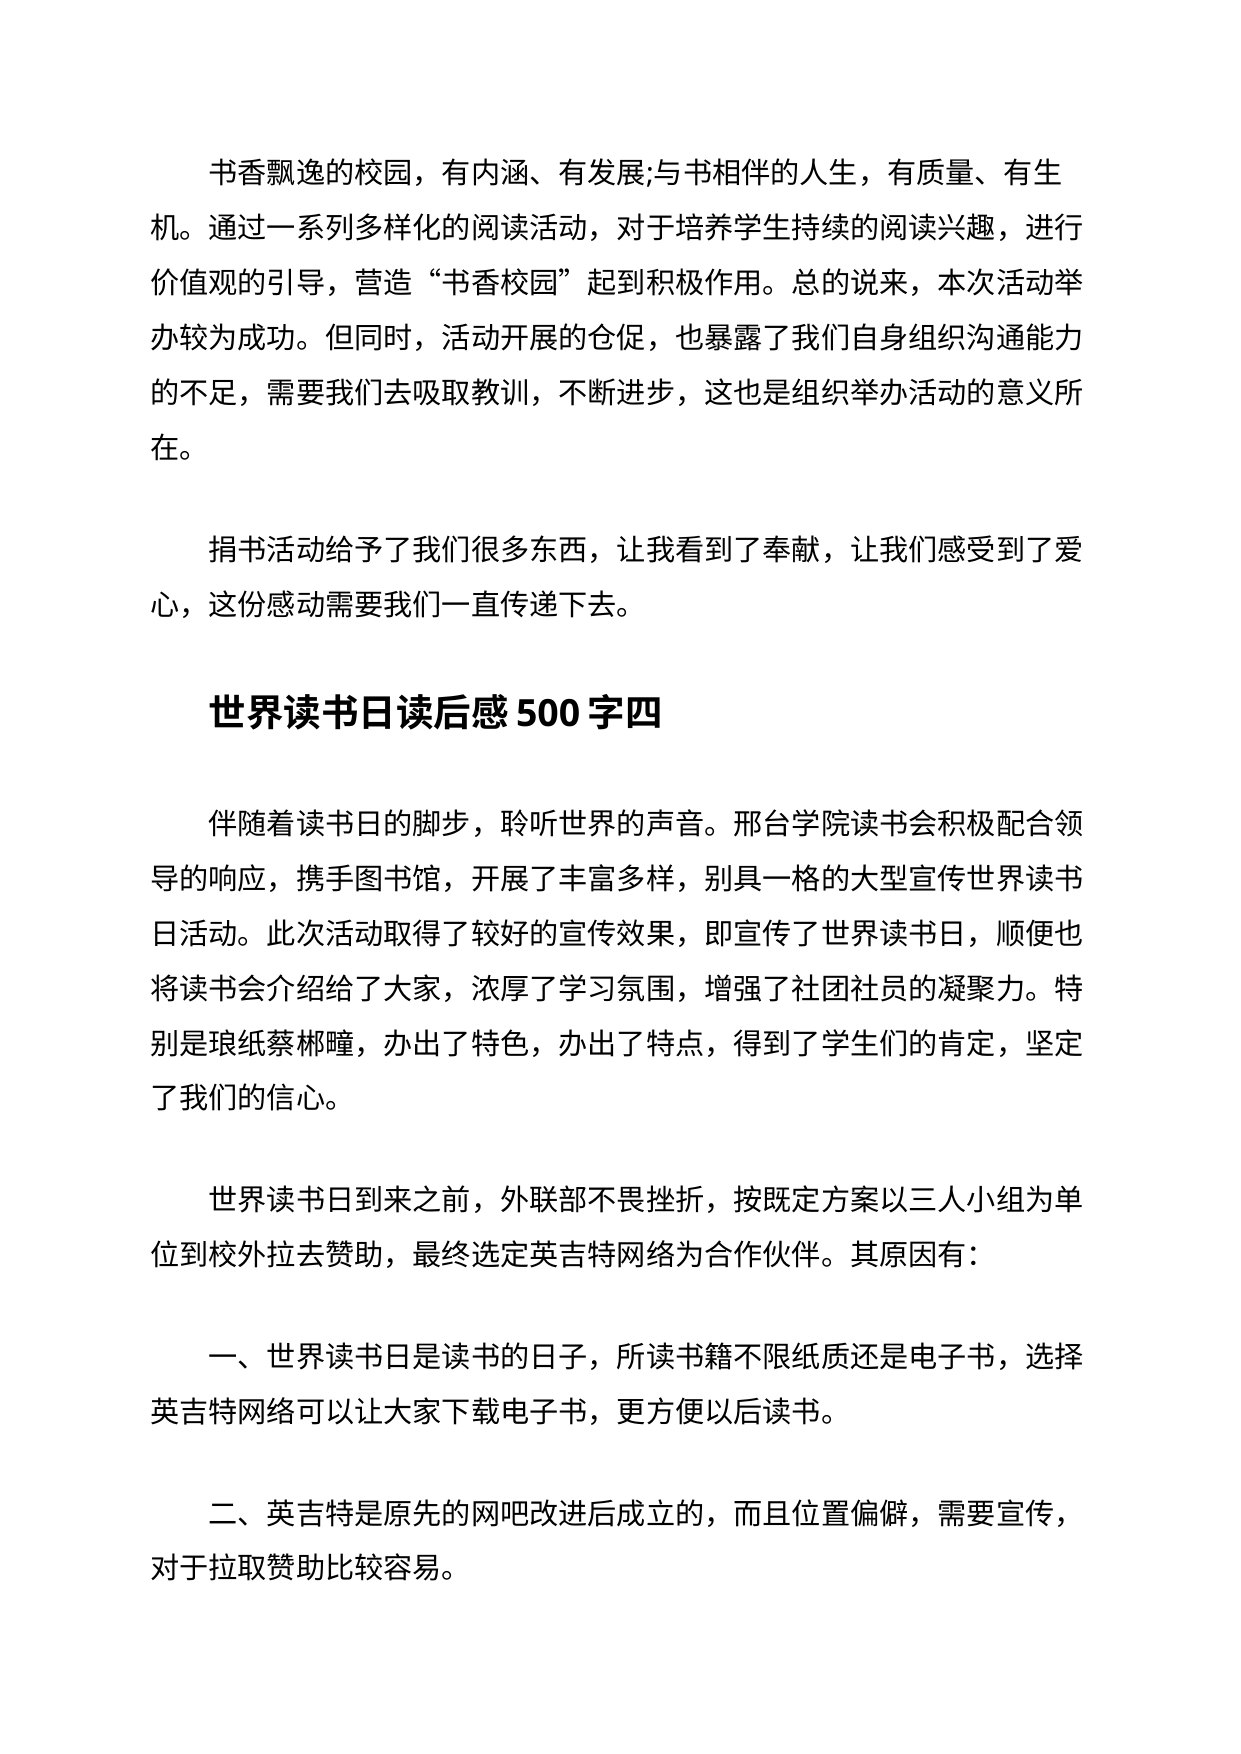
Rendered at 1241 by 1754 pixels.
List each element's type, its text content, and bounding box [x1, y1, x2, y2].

text 世界读书日到来之前，外联部不畏挫折，按既定方案以三人小组为单位到校外拉去赞助，最终选定英吉特网络为合作伙伴。其原因有： [150, 1177, 1090, 1274]
text 一、世界读书日是读书的日子，所读书籍不限纸质还是电子书，选择英吉特网络可以让大家下载电子书，更方便以后读书。 [150, 1333, 1090, 1431]
text 捐书活动给予了我们很多东西，让我看到了奉献，让我们感受到了爱心，这份感动需要我们一直传递下去。 [150, 526, 1090, 623]
text 书香飘逸的校园，有内涵、有发展;与书相伴的人生，有质量、有生机。通过一系列多样化的阅读活动，对于培养学生持续的阅读兴趣，进行价值观的引导，营造“书香校园”起到积极作用。总的说来，本次活动举办较为成功。但同时，活动开展的仓促，也暴露了我们自身组织沟通能力的不足，需要我们去吸取教训，不断进步，这也是组织举办活动的意义所在。 [150, 150, 1090, 467]
text 世界读书日读后感500字四 [150, 683, 1090, 737]
text 二、英吉特是原先的网吧改进后成立的，而且位置偏僻，需要宣传，对于拉取赞助比较容易。 [150, 1490, 1090, 1587]
text 伴随着读书日的脚步，聆听世界的声音。邢台学院读书会积极配合领导的响应，携手图书馆，开展了丰富多样，别具一格的大型宣传世界读书日活动。此次活动取得了较好的宣传效果，即宣传了世界读书日，顺便也将读书会介绍给了大家，浓厚了学习氛围，增强了社团社员的凝聚力。特别是琅纸蔡郴疃，办出了特色，办出了特点，得到了学生们的肯定，坚定了我们的信心。 [150, 801, 1090, 1117]
